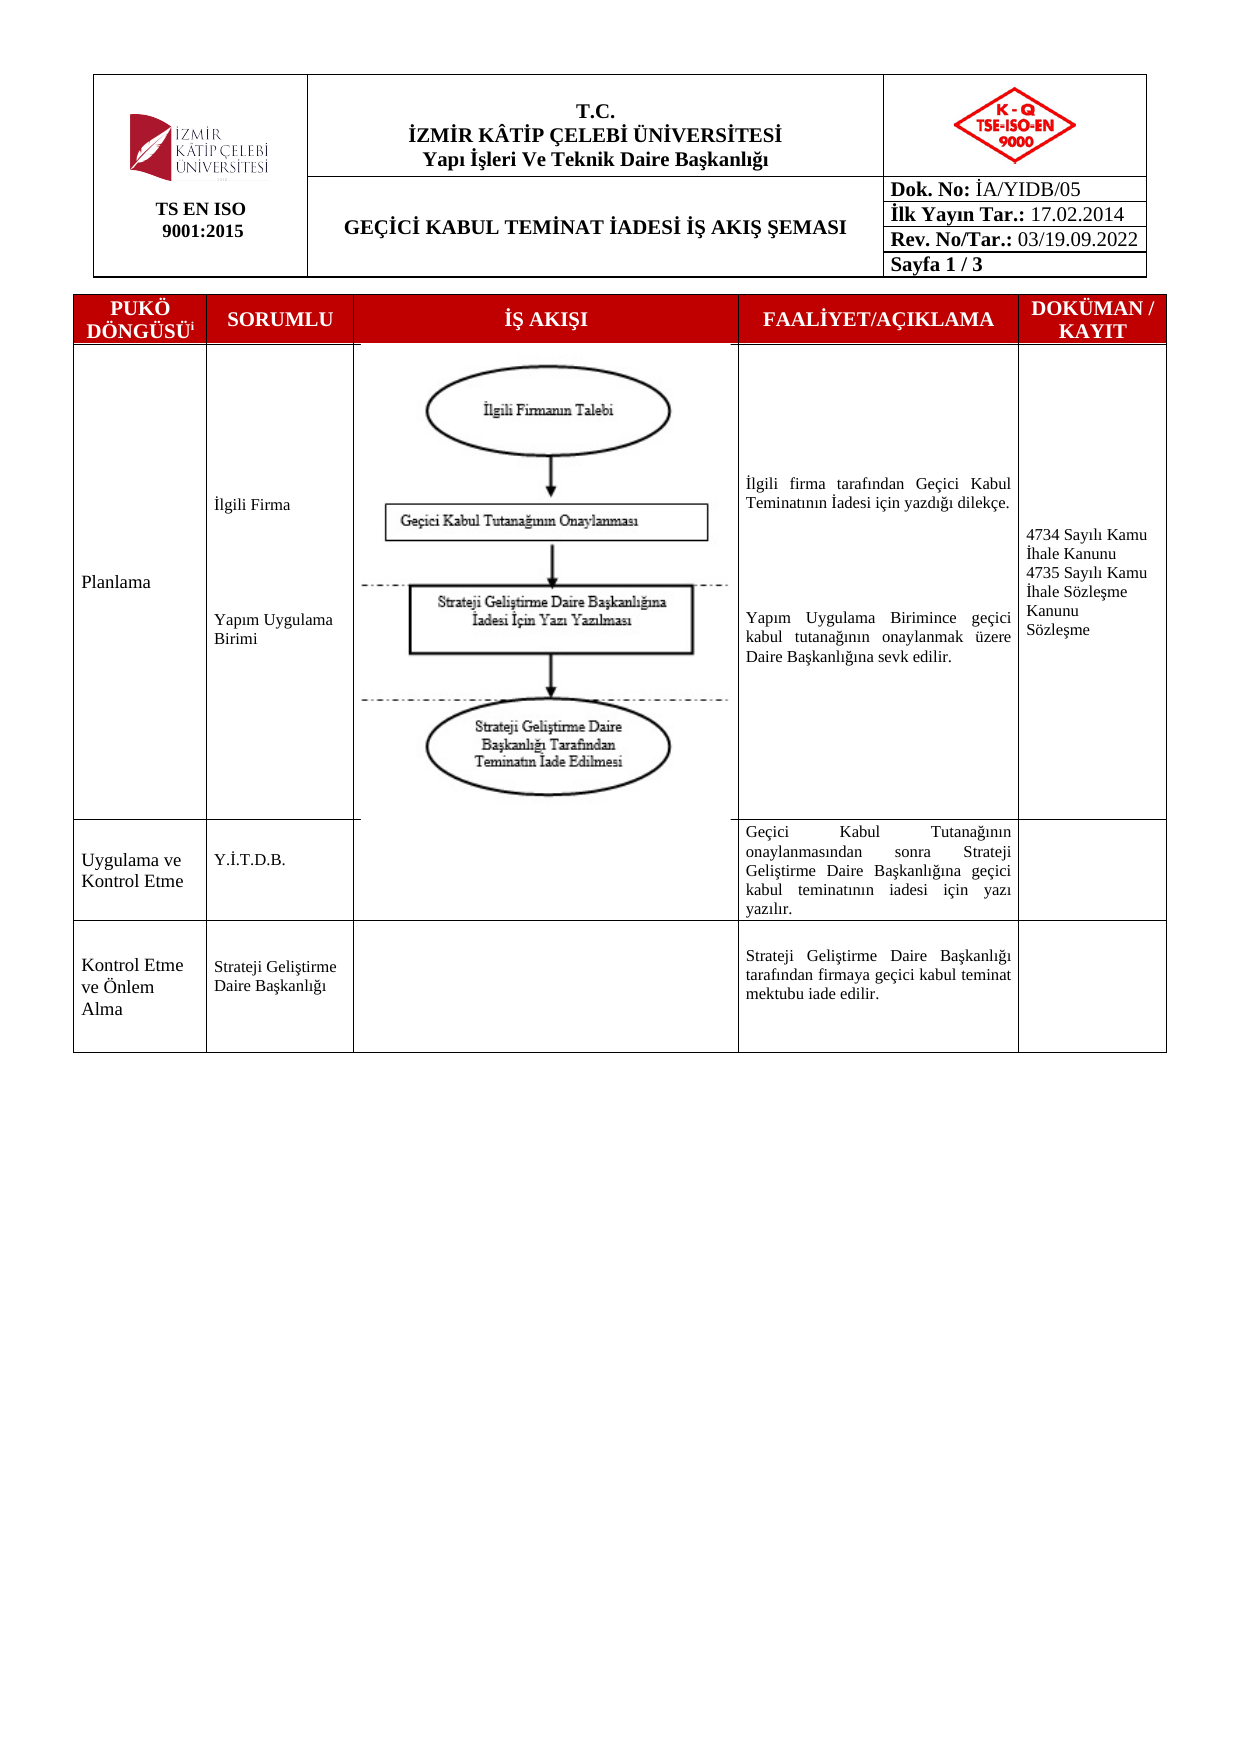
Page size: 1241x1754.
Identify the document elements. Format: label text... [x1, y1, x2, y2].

table_cell Kontrol Etme ve Önlem Alma [74, 921, 206, 1052]
table_cell Y.İ.T.D.B. [207, 820, 353, 920]
table_cell İlgili Firma Yapım Uygulama Birimi [207, 345, 353, 819]
table_cell [354, 820, 738, 920]
table_header DOKÜMAN / KAYIT [1019, 295, 1166, 343]
table_cell Uygulama ve Kontrol Etme [74, 820, 206, 920]
table_cell Strateji Geliştirme Daire Başkanlığı tarafından firmaya geçici kabul teminat mektubu iade edilir. [739, 921, 1018, 1052]
picture [116, 103, 285, 198]
table_cell İlgili firma tarafından Geçici Kabul Teminatının İadesi için yazdığı dilekçe. Yapım Uygulama Birimince geçici kabul tutanağının onaylanmak üzere Daire Başkanlığına sevk edilir. [739, 345, 1018, 819]
table_cell [354, 345, 360, 819]
table_cell 4734 Sayılı Kamu İhale Kanunu 4735 Sayılı Kamu İhale Sözleşme Kanunu Sözleşme [1019, 345, 1166, 819]
picture [360, 344, 731, 820]
picture [953, 87, 1076, 164]
table_cell Planlama [74, 345, 206, 819]
table_header FAALİYET/AÇIKLAMA [739, 295, 1018, 343]
table_header PUKÖ DÖNGÜSÜ [74, 295, 206, 343]
table_cell [731, 345, 738, 819]
table_cell [354, 921, 738, 1052]
table_header İŞ AKIŞI [354, 295, 738, 343]
table_cell [1019, 921, 1166, 1052]
table_cell Strateji Geliştirme Daire Başkanlığı [207, 921, 353, 1052]
table_cell Geçici Kabul Tutanağının onaylanmasından sonra Strateji Geliştirme Daire Başkanlığına geçici kabul teminatının iadesi için yazı yazılır. [739, 820, 1018, 920]
table_header SORUMLU [207, 295, 353, 343]
table_cell [1019, 820, 1166, 920]
